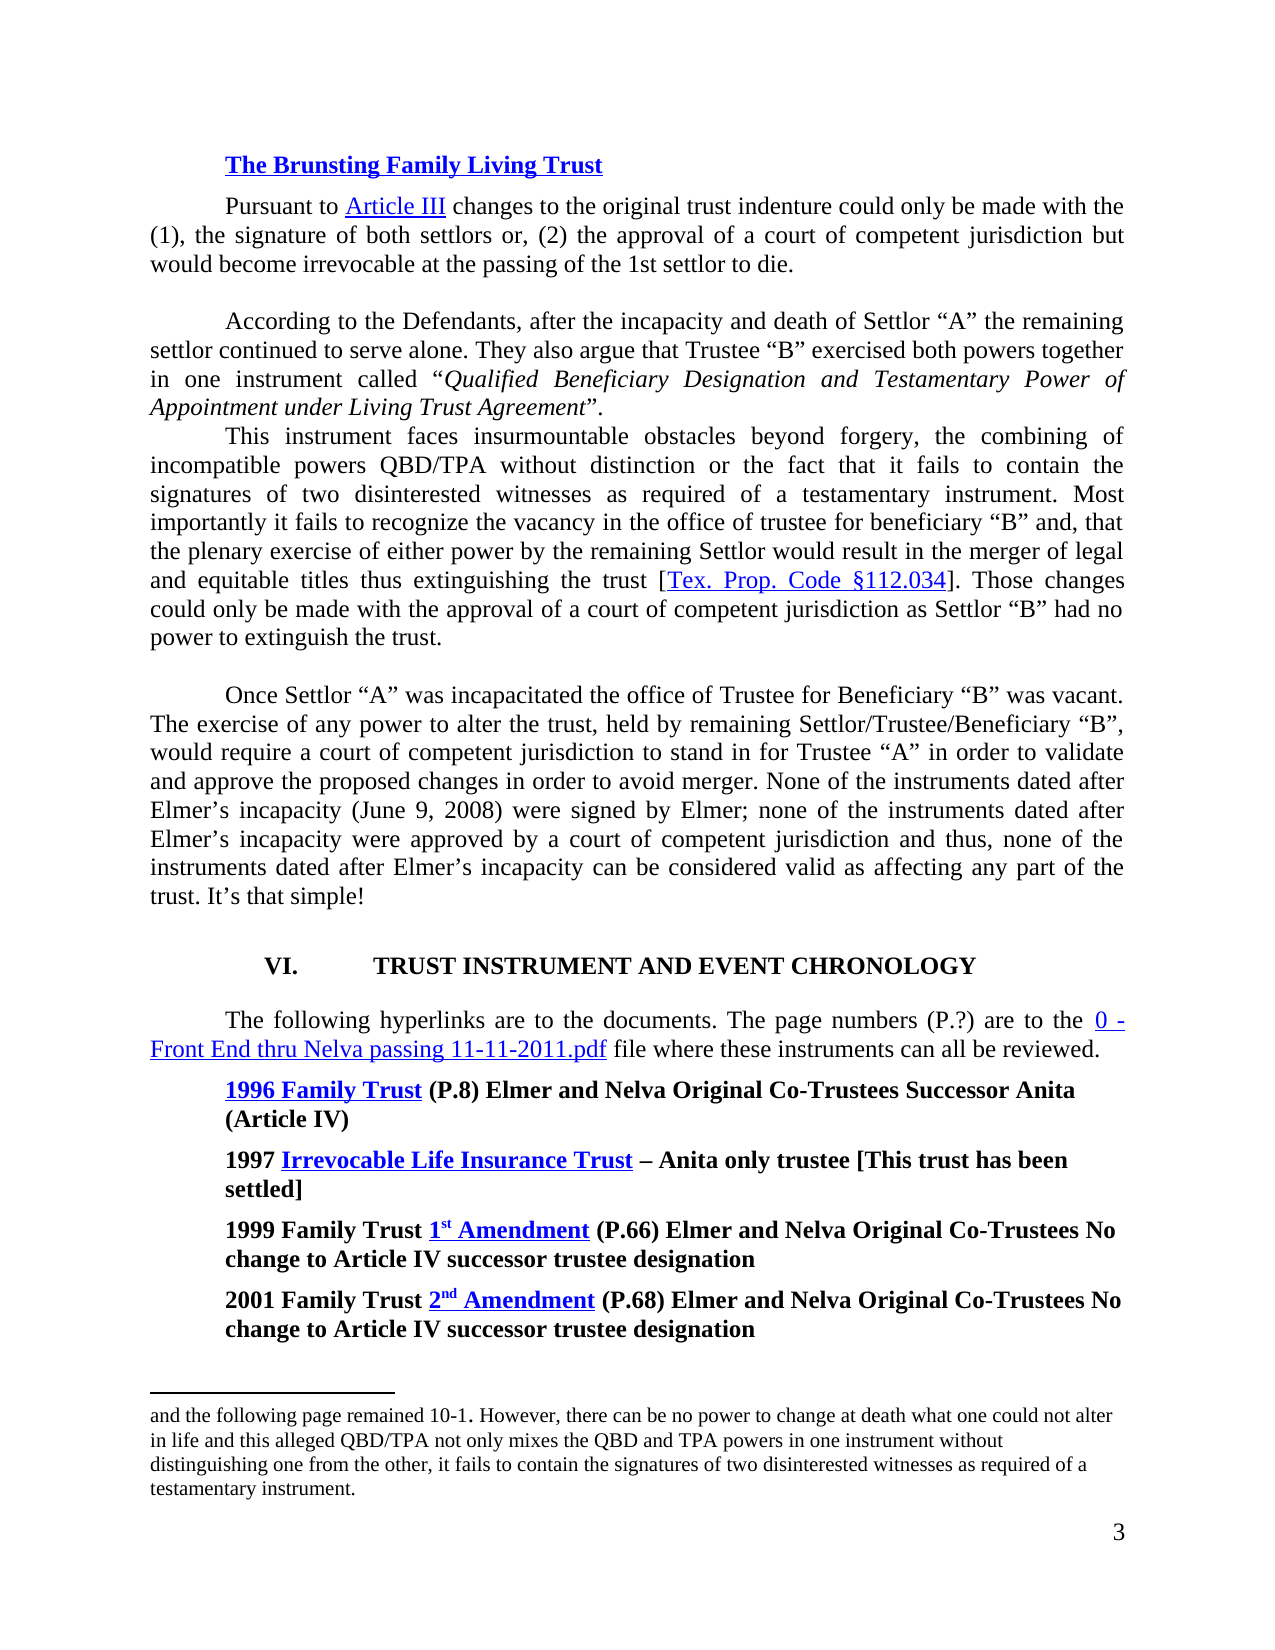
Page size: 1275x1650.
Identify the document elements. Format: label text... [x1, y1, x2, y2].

subtitle 1999 Family Trust 1st Amendment (P.66) Elmer and Nelva Original Co-Trustees No change to Article IV successor trustee designation [225, 1215, 1125, 1272]
text The following hyperlinks are to the documents. The page numbers (P.?) are to the 0 - Front End thru Nelva passing 11-11-2011.pdf file where these instruments can all be reviewed. [150, 1005, 1125, 1062]
text According to the Defendants, after the incapacity and death of Settlor “A” the remaining settlor continued to serve alone. They also argue that Trustee “B” exercised both powers together in one instrument called “Qualified Beneficiary Designation and Testamentary Power of Appointment under Living Trust Agreement”. [150, 306, 1125, 421]
text Once Settlor “A” was incapacitated the office of Trustee for Beneficiary “B” was vacant. The exercise of any power to alter the trust, held by remaining Settlor/Trustee/Beneficiary “B”, would require a court of competent jurisdiction to stand in for Trustee “A” in order to validate and approve the proposed changes in order to avoid merger. None of the instruments dated after Elmer’s incapacity (June 9, 2008) were signed by Elmer; none of the instruments dated after Elmer’s incapacity were approved by a court of competent jurisdiction and thus, none of the instruments dated after Elmer’s incapacity can be considered valid as affecting any part of the trust. It’s that simple! [150, 680, 1125, 910]
text Pursuant to Article III changes to the original trust indenture could only be made with the (1), the signature of both settlors or, (2) the approval of a court of competent jurisdiction but would become irrevocable at the passing of the 1st settlor to die. [150, 191, 1125, 277]
text This instrument faces insurmountable obstacles beyond forgery, the combining of incompatible powers QBD/TPA without distinction or the fact that it fails to contain the signatures of two disinterested witnesses as required of a testamentary instrument. Most importantly it fails to recognize the vacancy in the office of trustee for beneficiary “B” and, that the plenary exercise of either power by the remaining Settlor would result in the merger of legal and equitable titles thus extinguishing the trust [Tex. Prop. Code §112.034]. Those changes could only be made with the approval of a court of competent jurisdiction as Settlor “B” had no power to extinguish the trust. [150, 421, 1125, 651]
subtitle 2001 Family Trust 2nd Amendment (P.68) Elmer and Nelva Original Co-Trustees No change to Article IV successor trustee designation [225, 1285, 1125, 1342]
subtitle 1997 Irrevocable Life Insurance Trust – Anita only trustee [This trust has been settled] [225, 1145, 1125, 1202]
subtitle The Brunsting Family Living Trust [225, 150, 1125, 179]
subtitle TRUST INSTRUMENT AND EVENT CHRONOLOGY [150, 951, 1125, 980]
subtitle 1996 Family Trust (P.8) Elmer and Nelva Original Co-Trustees Successor Anita (Article IV) [225, 1075, 1125, 1132]
